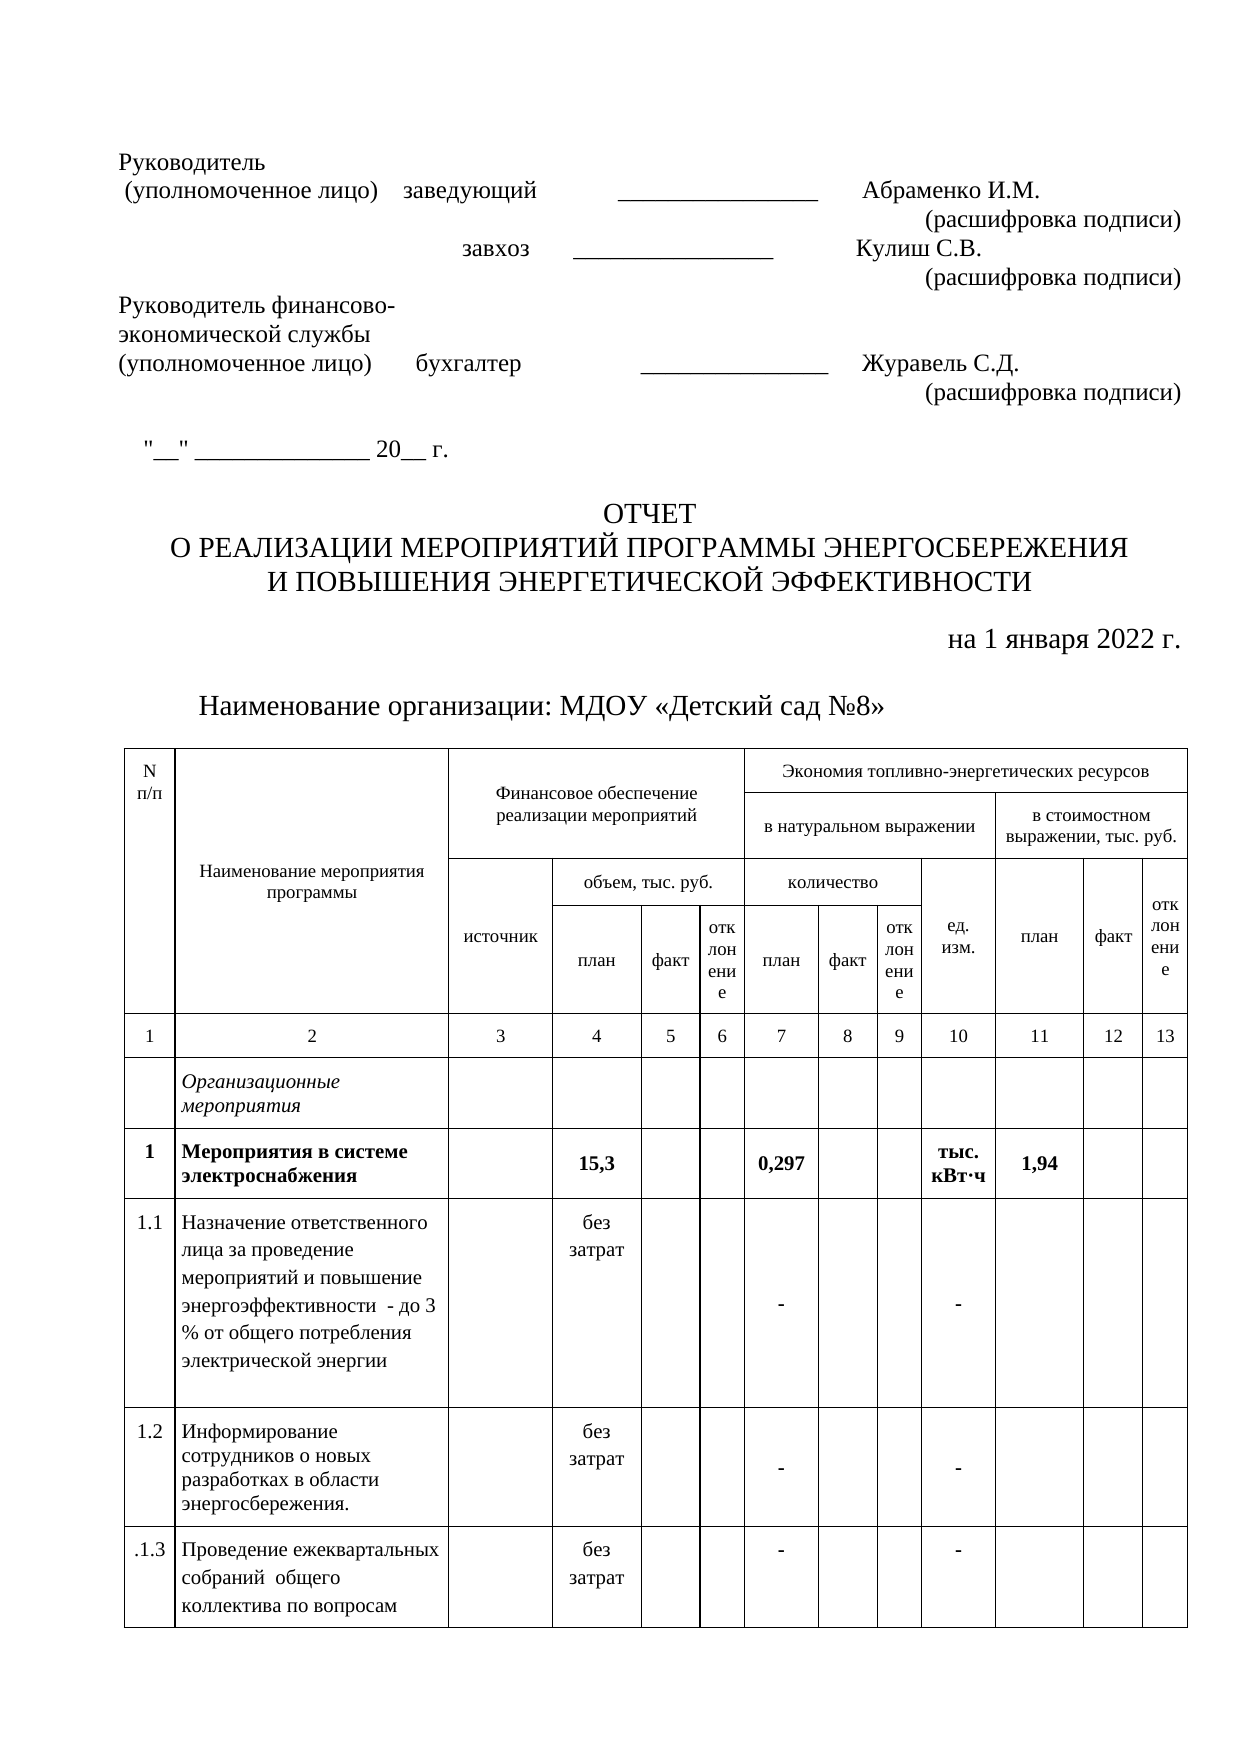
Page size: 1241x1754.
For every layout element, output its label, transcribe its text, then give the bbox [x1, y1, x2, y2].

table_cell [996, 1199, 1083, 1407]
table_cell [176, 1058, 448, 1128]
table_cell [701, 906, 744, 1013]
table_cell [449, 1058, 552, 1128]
text (расшифровка подписи) [118, 204, 1181, 233]
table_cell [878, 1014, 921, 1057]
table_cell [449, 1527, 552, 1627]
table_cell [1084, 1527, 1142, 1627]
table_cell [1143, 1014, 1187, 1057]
text Наименование организации: МДОУ «Детский сад №8» [118, 688, 1181, 722]
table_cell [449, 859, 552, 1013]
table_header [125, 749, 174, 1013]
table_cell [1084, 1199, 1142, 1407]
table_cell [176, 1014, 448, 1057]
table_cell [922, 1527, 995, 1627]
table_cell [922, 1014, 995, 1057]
text (уполномоченное лицо) бухгалтер _______________ Журавель С.Д. [118, 348, 1181, 377]
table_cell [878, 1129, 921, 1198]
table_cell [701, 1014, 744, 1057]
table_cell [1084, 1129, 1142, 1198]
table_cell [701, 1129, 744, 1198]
text Руководитель финансово- [118, 291, 1181, 319]
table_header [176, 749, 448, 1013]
text (уполномоченное лицо) заведующий ________________ Абраменко И.М. [118, 176, 1181, 204]
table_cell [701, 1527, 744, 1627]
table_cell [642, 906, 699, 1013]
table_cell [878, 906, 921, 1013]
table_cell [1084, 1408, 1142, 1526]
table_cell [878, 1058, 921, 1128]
text "__" ______________ 20__ г. [118, 434, 1181, 463]
text ОТЧЕТ [118, 497, 1181, 530]
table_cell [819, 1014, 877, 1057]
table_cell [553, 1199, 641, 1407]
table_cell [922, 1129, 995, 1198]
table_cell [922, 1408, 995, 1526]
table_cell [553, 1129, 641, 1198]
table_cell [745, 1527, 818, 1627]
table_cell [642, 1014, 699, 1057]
text экономической службы [118, 319, 1181, 348]
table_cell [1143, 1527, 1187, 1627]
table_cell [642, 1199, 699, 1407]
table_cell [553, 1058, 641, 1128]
text И ПОВЫШЕНИЯ ЭНЕРГЕТИЧЕСКОЙ ЭФФЕКТИВНОСТИ [118, 564, 1181, 597]
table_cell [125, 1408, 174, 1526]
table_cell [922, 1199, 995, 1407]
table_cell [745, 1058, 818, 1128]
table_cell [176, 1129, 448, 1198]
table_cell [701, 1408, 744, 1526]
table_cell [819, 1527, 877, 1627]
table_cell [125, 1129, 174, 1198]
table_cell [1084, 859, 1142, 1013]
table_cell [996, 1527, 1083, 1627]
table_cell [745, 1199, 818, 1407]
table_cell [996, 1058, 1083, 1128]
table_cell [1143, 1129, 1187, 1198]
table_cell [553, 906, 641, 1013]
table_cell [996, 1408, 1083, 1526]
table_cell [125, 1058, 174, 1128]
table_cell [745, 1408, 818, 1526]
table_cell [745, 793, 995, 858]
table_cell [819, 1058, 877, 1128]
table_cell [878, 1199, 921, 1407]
text завхоз ________________ Кулиш С.В. [118, 233, 1181, 262]
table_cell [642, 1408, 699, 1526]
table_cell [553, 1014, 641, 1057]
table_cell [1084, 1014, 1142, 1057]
text на 1 января 2022 г. [118, 621, 1181, 655]
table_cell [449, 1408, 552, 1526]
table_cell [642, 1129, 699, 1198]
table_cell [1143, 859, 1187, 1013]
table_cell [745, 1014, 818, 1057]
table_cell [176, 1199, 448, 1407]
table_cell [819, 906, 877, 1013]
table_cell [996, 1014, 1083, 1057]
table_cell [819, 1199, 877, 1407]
text О РЕАЛИЗАЦИИ МЕРОПРИЯТИЙ ПРОГРАММЫ ЭНЕРГОСБЕРЕЖЕНИЯ [118, 530, 1181, 564]
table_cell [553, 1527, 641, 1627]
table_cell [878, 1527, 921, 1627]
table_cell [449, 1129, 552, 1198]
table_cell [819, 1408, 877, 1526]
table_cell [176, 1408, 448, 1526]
text Руководитель [118, 147, 1181, 176]
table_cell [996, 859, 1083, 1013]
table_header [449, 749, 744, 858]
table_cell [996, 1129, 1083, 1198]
text (расшифровка подписи) [118, 262, 1181, 291]
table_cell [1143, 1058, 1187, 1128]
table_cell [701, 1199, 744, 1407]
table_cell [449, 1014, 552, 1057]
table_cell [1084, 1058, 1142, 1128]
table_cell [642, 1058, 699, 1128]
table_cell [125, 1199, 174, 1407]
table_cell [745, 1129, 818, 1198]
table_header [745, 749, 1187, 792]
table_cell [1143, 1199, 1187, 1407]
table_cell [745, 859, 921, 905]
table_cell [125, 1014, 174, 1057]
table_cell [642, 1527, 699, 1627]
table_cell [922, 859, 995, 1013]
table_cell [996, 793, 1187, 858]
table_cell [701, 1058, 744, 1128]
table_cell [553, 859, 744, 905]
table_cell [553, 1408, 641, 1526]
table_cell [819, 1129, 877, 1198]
text (расшифровка подписи) [118, 377, 1181, 406]
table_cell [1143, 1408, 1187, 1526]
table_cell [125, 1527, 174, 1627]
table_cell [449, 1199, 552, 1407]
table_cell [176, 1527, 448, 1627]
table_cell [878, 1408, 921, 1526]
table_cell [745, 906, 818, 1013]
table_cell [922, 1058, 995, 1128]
